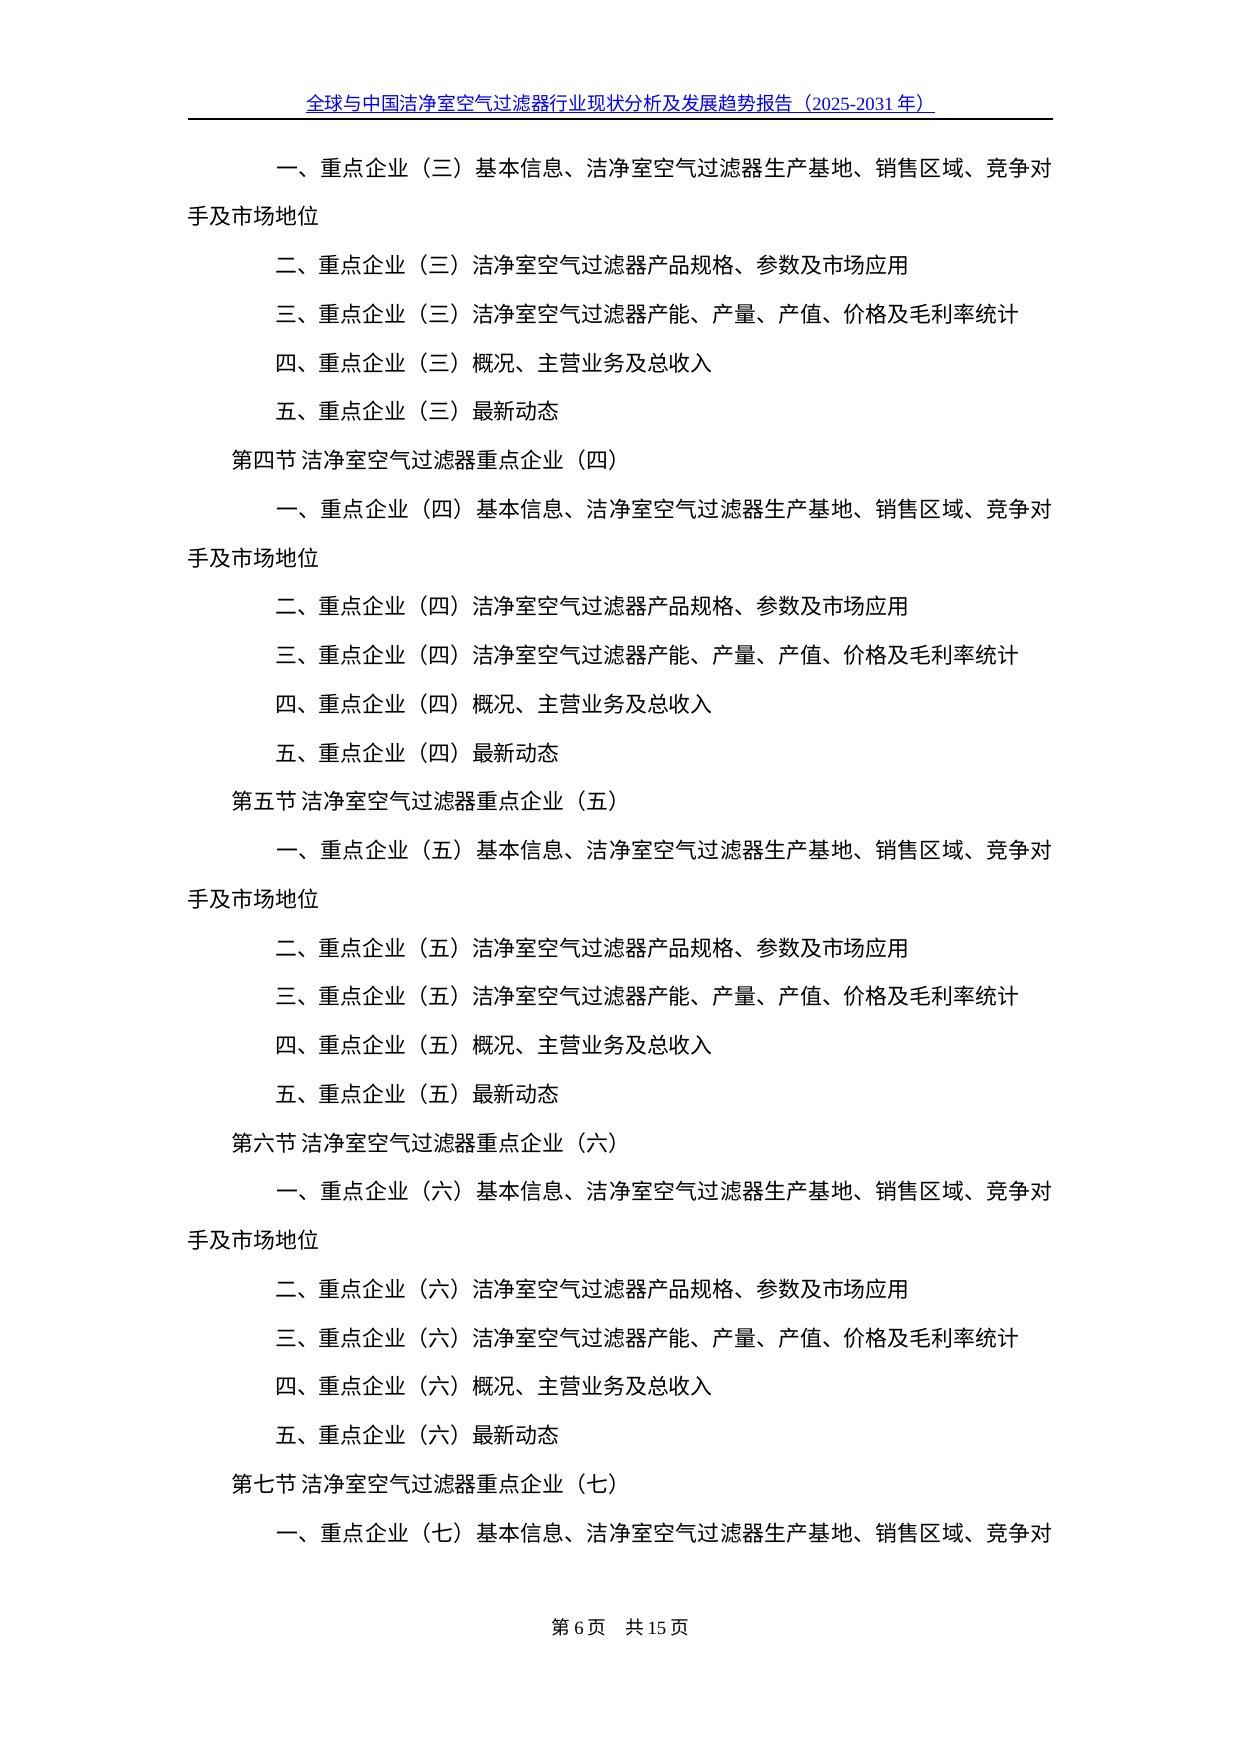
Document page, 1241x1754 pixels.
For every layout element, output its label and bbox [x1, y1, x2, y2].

text [187, 150, 1053, 1548]
